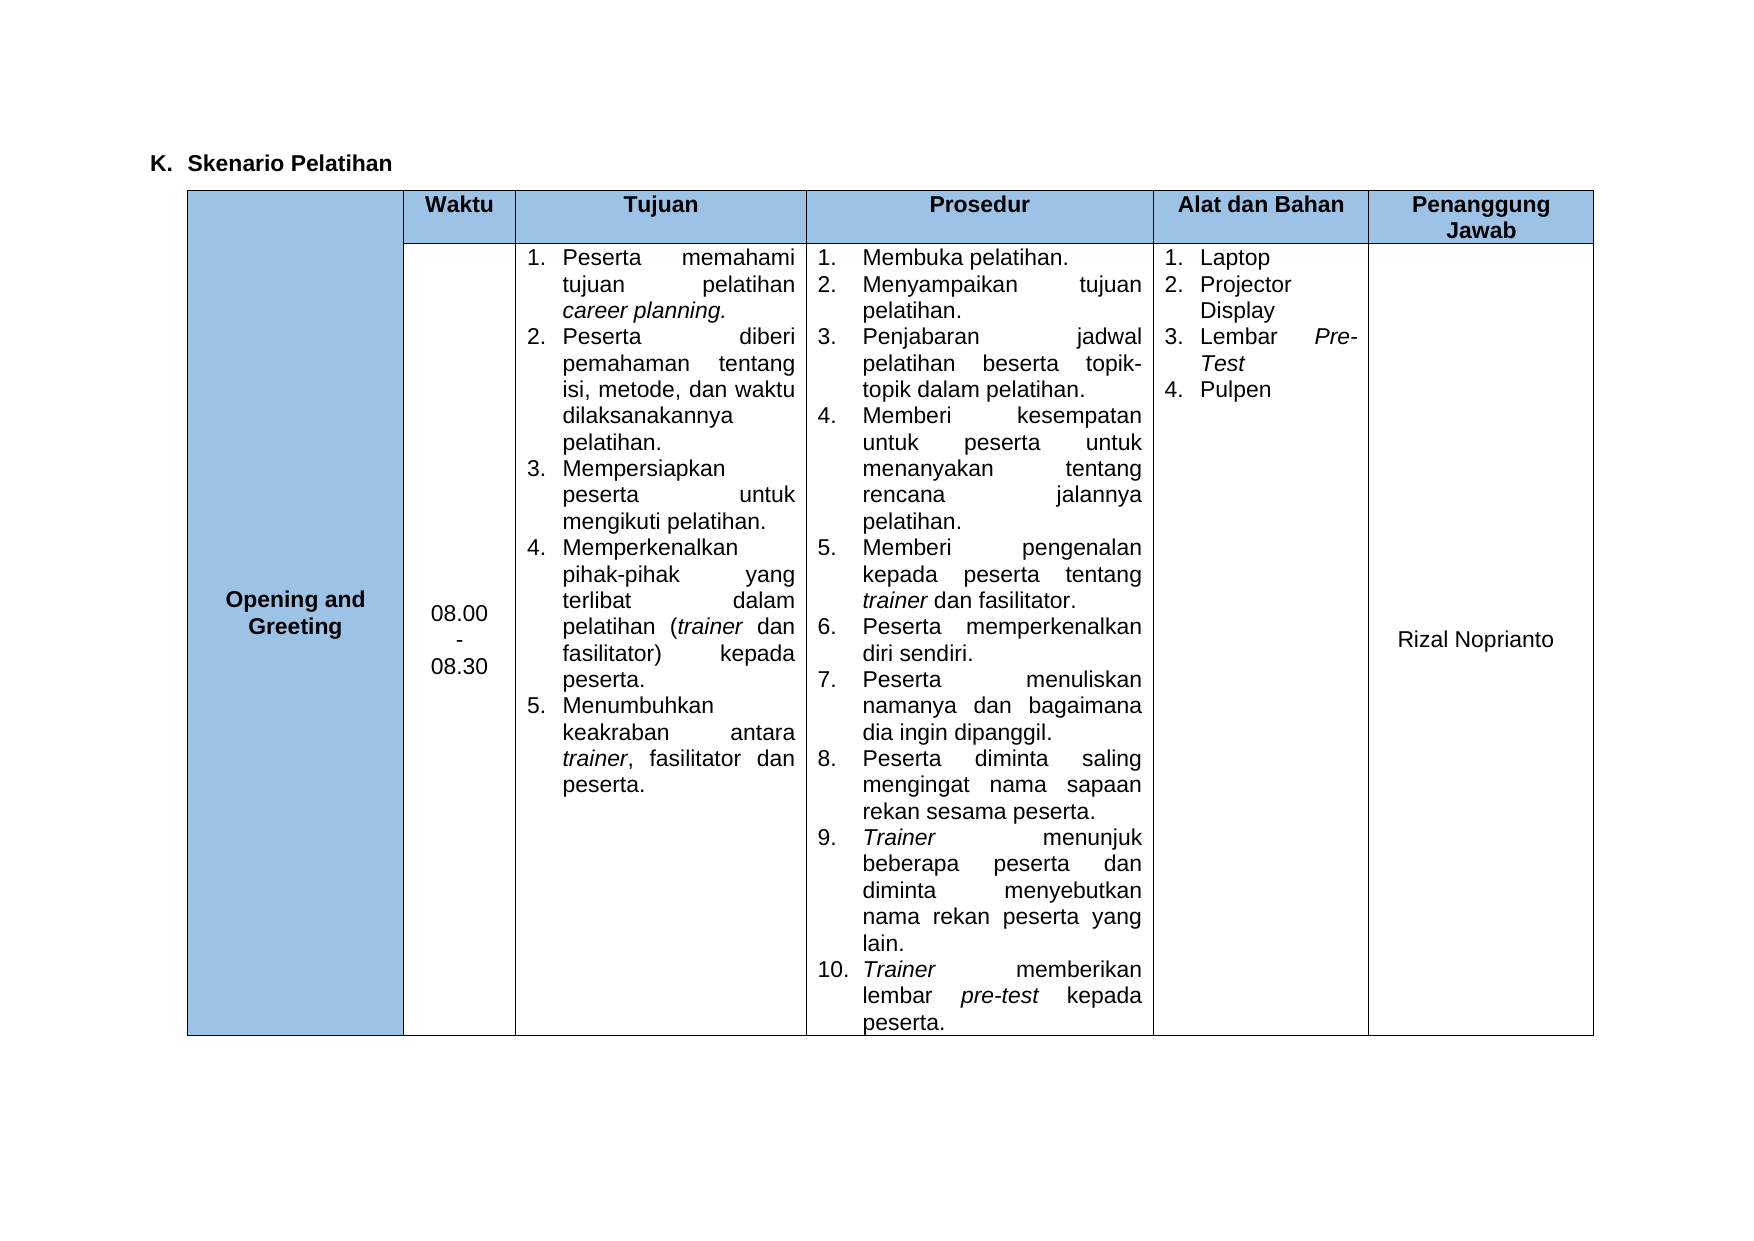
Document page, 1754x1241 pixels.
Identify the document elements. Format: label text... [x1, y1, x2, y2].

table_header Penanggung Jawab [1369, 191, 1593, 243]
table_cell Laptop Projector Display Lembar Pre-Test Pulpen [1154, 244, 1368, 1035]
table_header Alat dan Bahan [1154, 191, 1368, 243]
table_header Tujuan [516, 191, 806, 243]
table_header Opening and Greeting [188, 191, 403, 1035]
table_header Waktu [404, 191, 515, 243]
table_cell 08.00 - 08.30 [404, 244, 515, 1035]
table_header Prosedur [807, 191, 1153, 243]
table_cell Peserta memahami tujuan pelatihan career planning. Peserta diberi pemahaman tentang isi, metode, dan waktu dilaksanakannya pelatihan. Mempersiapkan peserta untuk mengikuti pelatihan. Memperkenalkan pihak-pihak yang terlibat dalam pelatihan (trainer dan fasilitator) kepada peserta. Menumbuhkan keakraban antara trainer, fasilitator dan peserta. [516, 244, 806, 1035]
list Skenario Pelatihan [150, 150, 1604, 176]
table_cell Rizal Noprianto [1369, 244, 1593, 1035]
table_cell Membuka pelatihan. Menyampaikan tujuan pelatihan. Penjabaran jadwal pelatihan beserta topik-topik dalam pelatihan. Memberi kesempatan untuk peserta untuk menanyakan tentang rencana jalannya pelatihan. Memberi pengenalan kepada peserta tentang trainer dan fasilitator. Peserta memperkenalkan diri sendiri. Peserta menuliskan namanya dan bagaimana dia ingin dipanggil. Peserta diminta saling mengingat nama sapaan rekan sesama peserta. Trainer menunjuk beberapa peserta dan diminta menyebutkan nama rekan peserta yang lain. Trainer memberikan lembar pre-test kepada peserta. [807, 244, 1153, 1035]
